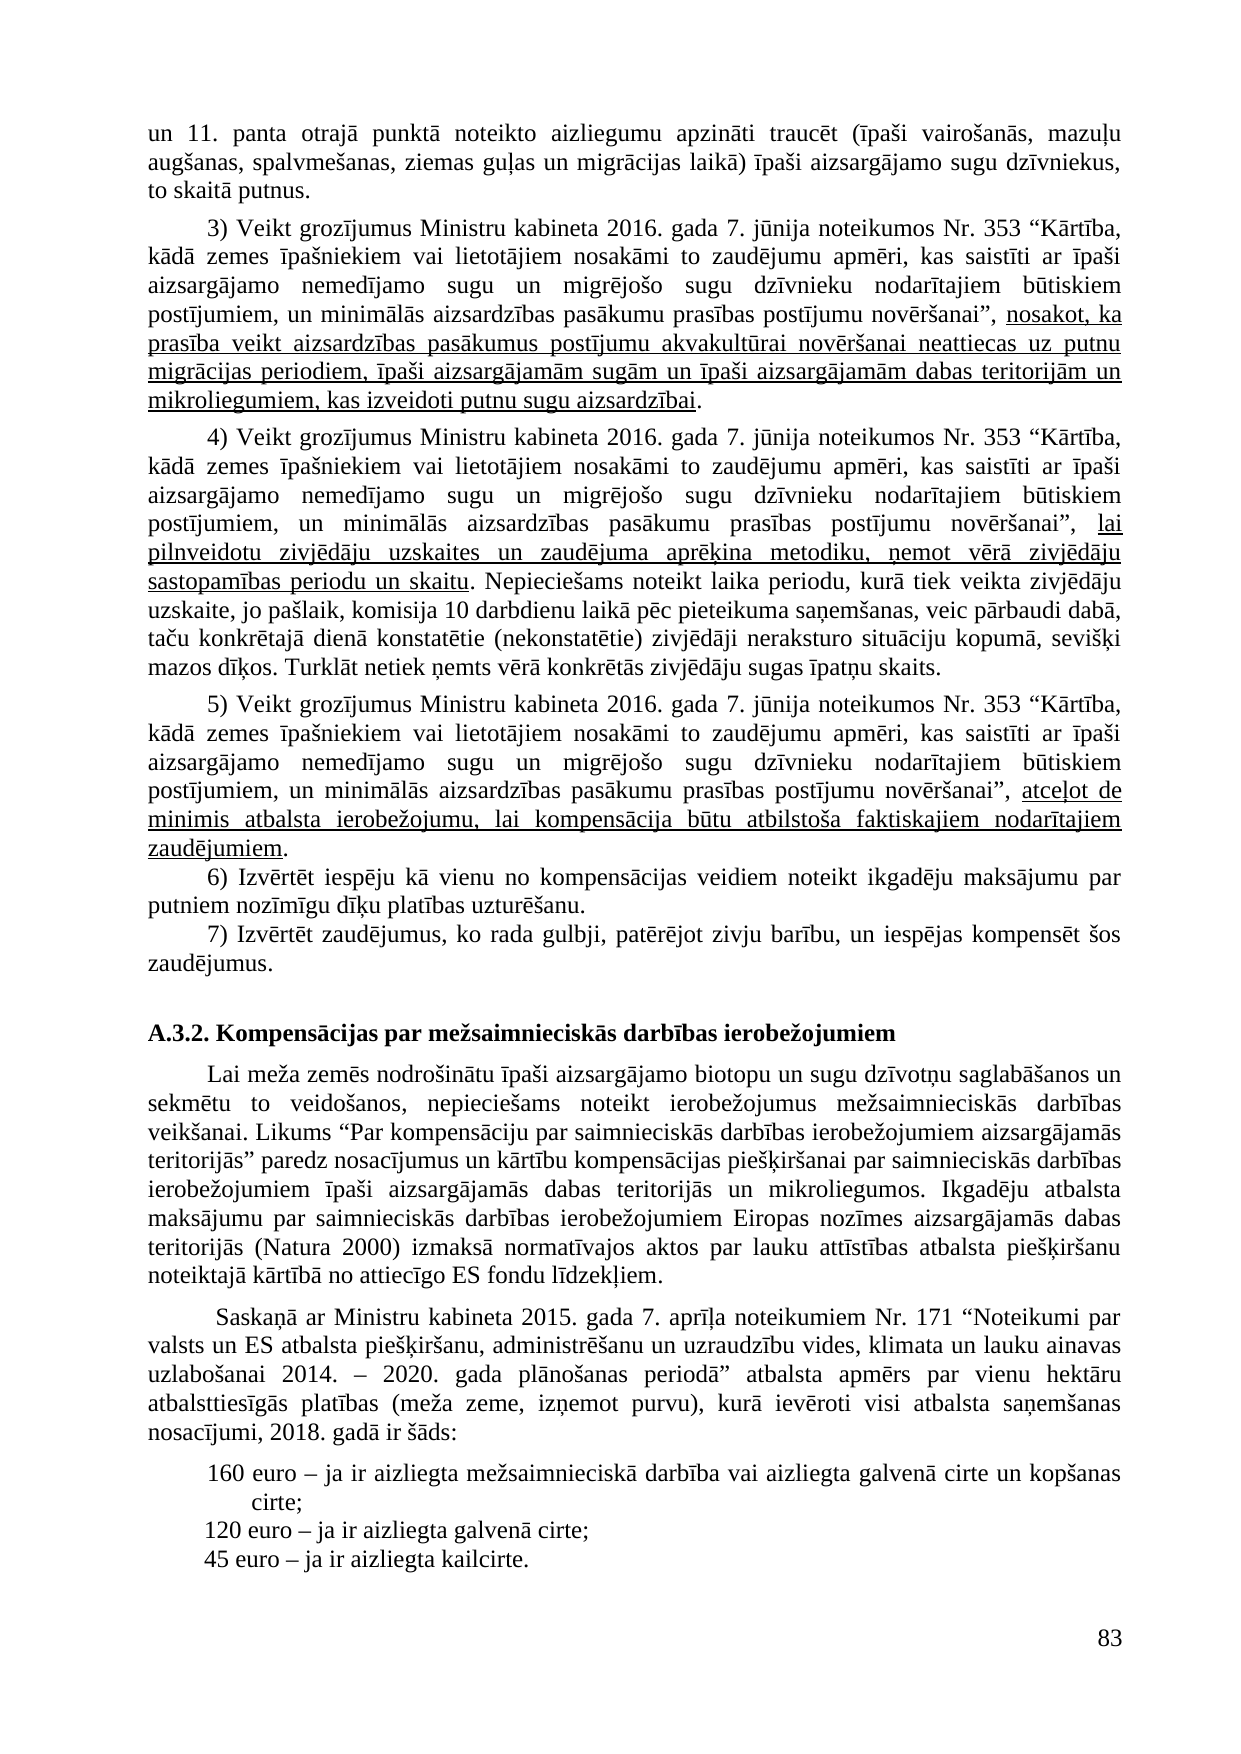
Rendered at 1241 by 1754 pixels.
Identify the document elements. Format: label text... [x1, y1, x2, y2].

text 4) Veikt grozījumus Ministru kabineta 2016. gada 7. jūnija noteikumos Nr. 353 “Kārtība, kādā zemes īpašniekiem vai lietotājiem nosakāmi to zaudējumu apmēri, kas saistīti ar īpaši aizsargājamo nemedījamo sugu un migrējošo sugu dzīvnieku nodarītajiem būtiskiem postījumiem, un minimālās aizsardzības pasākumu prasības postījumu novēršanai”, lai pilnveidotu zivjēdāju uzskaites un zaudējuma aprēķina metodiku, ņemot vērā zivjēdāju sastopamības periodu un skaitu. Nepieciešams noteikt laika periodu, kurā tiek veikta zivjēdāju uzskaite, jo pašlaik, komisija 10 darbdienu laikā pēc pieteikuma saņemšanas, veic pārbaudi dabā, taču konkrētajā dienā konstatētie (nekonstatētie) zivjēdāji neraksturo situāciju kopumā, sevišķi mazos dīķos. Turklāt netiek ņemts vērā konkrētās zivjēdāju sugas īpatņu skaits. [148, 422, 1122, 681]
text 5) Veikt grozījumus Ministru kabineta 2016. gada 7. jūnija noteikumos Nr. 353 “Kārtība, kādā zemes īpašniekiem vai lietotājiem nosakāmi to zaudējumu apmēri, kas saistīti ar īpaši aizsargājamo nemedījamo sugu un migrējošo sugu dzīvnieku nodarītajiem būtiskiem postījumiem, un minimālās aizsardzības pasākumu prasības postījumu novēršanai”, atceļot de minimis atbalsta ierobežojumu, lai kompensācija būtu atbilstoša faktiskajiem nodarītajiem zaudējumiem. [148, 831, 1122, 862]
text Saskaņā ar Ministru kabineta 2015. gada 7. aprīļa noteikumiem Nr. 171 “Noteikumi par valsts un ES atbalsta piešķiršanu, administrēšanu un uzraudzību vides, klimata un lauku ainavas uzlabošanai 2014. – 2020. gada plānošanas periodā” atbalsta apmērs par vienu hektāru atbalsttiesīgās platības (meža zeme, izņemot purvu), kurā ievēroti visi atbalsta saņemšanas nosacījumi, 2018. gadā ir šāds: [148, 1302, 1122, 1446]
text 45 euro – ja ir aizliegta kailcirte. [204, 1544, 1122, 1573]
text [148, 118, 1122, 204]
text 7) Izvērtēt zaudējumus, ko rada gulbji, patērējot zivju barību, un iespējas kompensēt šos zaudējumus. [148, 919, 1122, 977]
text 6) Izvērtēt iespēju kā vienu no kompensācijas veidiem noteikt ikgadēju maksājumu par putniem nozīmīgu dīķu platības uzturēšanu. [148, 862, 1122, 919]
text 5) Veikt grozījumus Ministru kabineta 2016. gada 7. jūnija noteikumos Nr. 353 “Kārtība, kādā zemes īpašniekiem vai lietotājiem nosakāmi to zaudējumu apmēri, kas saistīti ar īpaši aizsargājamo nemedījamo sugu un migrējošo sugu dzīvnieku nodarītajiem būtiskiem postījumiem, un minimālās aizsardzības pasākumu prasības postījumu novēršanai”, atceļot de minimis atbalsta ierobežojumu, lai kompensācija būtu atbilstoša faktiskajiem nodarītajiem zaudējumiem. [148, 689, 1122, 829]
text 3) Veikt grozījumus Ministru kabineta 2016. gada 7. jūnija noteikumos Nr. 353 “Kārtība, kādā zemes īpašniekiem vai lietotājiem nosakāmi to zaudējumu apmēri, kas saistīti ar īpaši aizsargājamo nemedījamo sugu un migrējošo sugu dzīvnieku nodarītajiem būtiskiem postījumiem, un minimālās aizsardzības pasākumu prasības postījumu novēršanai”, nosakot, ka prasība veikt aizsardzības pasākumus postījumu akvakultūrai novēršanai neattiecas uz putnu migrācijas periodiem, īpaši aizsargājamām sugām un īpaši aizsargājamām dabas teritorijām un mikroliegumiem, kas izveidoti putnu sugu aizsardzībai. [148, 213, 1122, 381]
subtitle A.3.2. Kompensācijas par mežsaimnieciskās darbības ierobežojumiem [148, 1018, 1122, 1047]
text 160 euro – ja ir aizliegta mežsaimnieciskā darbība vai aizliegta galvenā cirte un kopšanas cirte; [207, 1458, 1122, 1516]
text 120 euro – ja ir aizliegta galvenā cirte; [204, 1516, 1122, 1544]
text Lai meža zemēs nodrošinātu īpaši aizsargājamo biotopu un sugu dzīvotņu saglabāšanos un sekmētu to veidošanos, nepieciešams noteikt ierobežojumus mežsaimnieciskās darbības veikšanai. Likums “Par kompensāciju par saimnieciskās darbības ierobežojumiem aizsargājamās teritorijās” paredz nosacījumus un kārtību kompensācijas piešķiršanai par saimnieciskās darbības ierobežojumiem īpaši aizsargājamās dabas teritorijās un mikroliegumos. Ikgadēju atbalsta maksājumu par saimnieciskās darbības ierobežojumiem Eiropas nozīmes aizsargājamās dabas teritorijās (Natura 2000) izmaksā normatīvajos aktos par lauku attīstības atbalsta piešķiršanu noteiktajā kārtībā no attiecīgo ES fondu līdzekļiem. [148, 1059, 1122, 1289]
